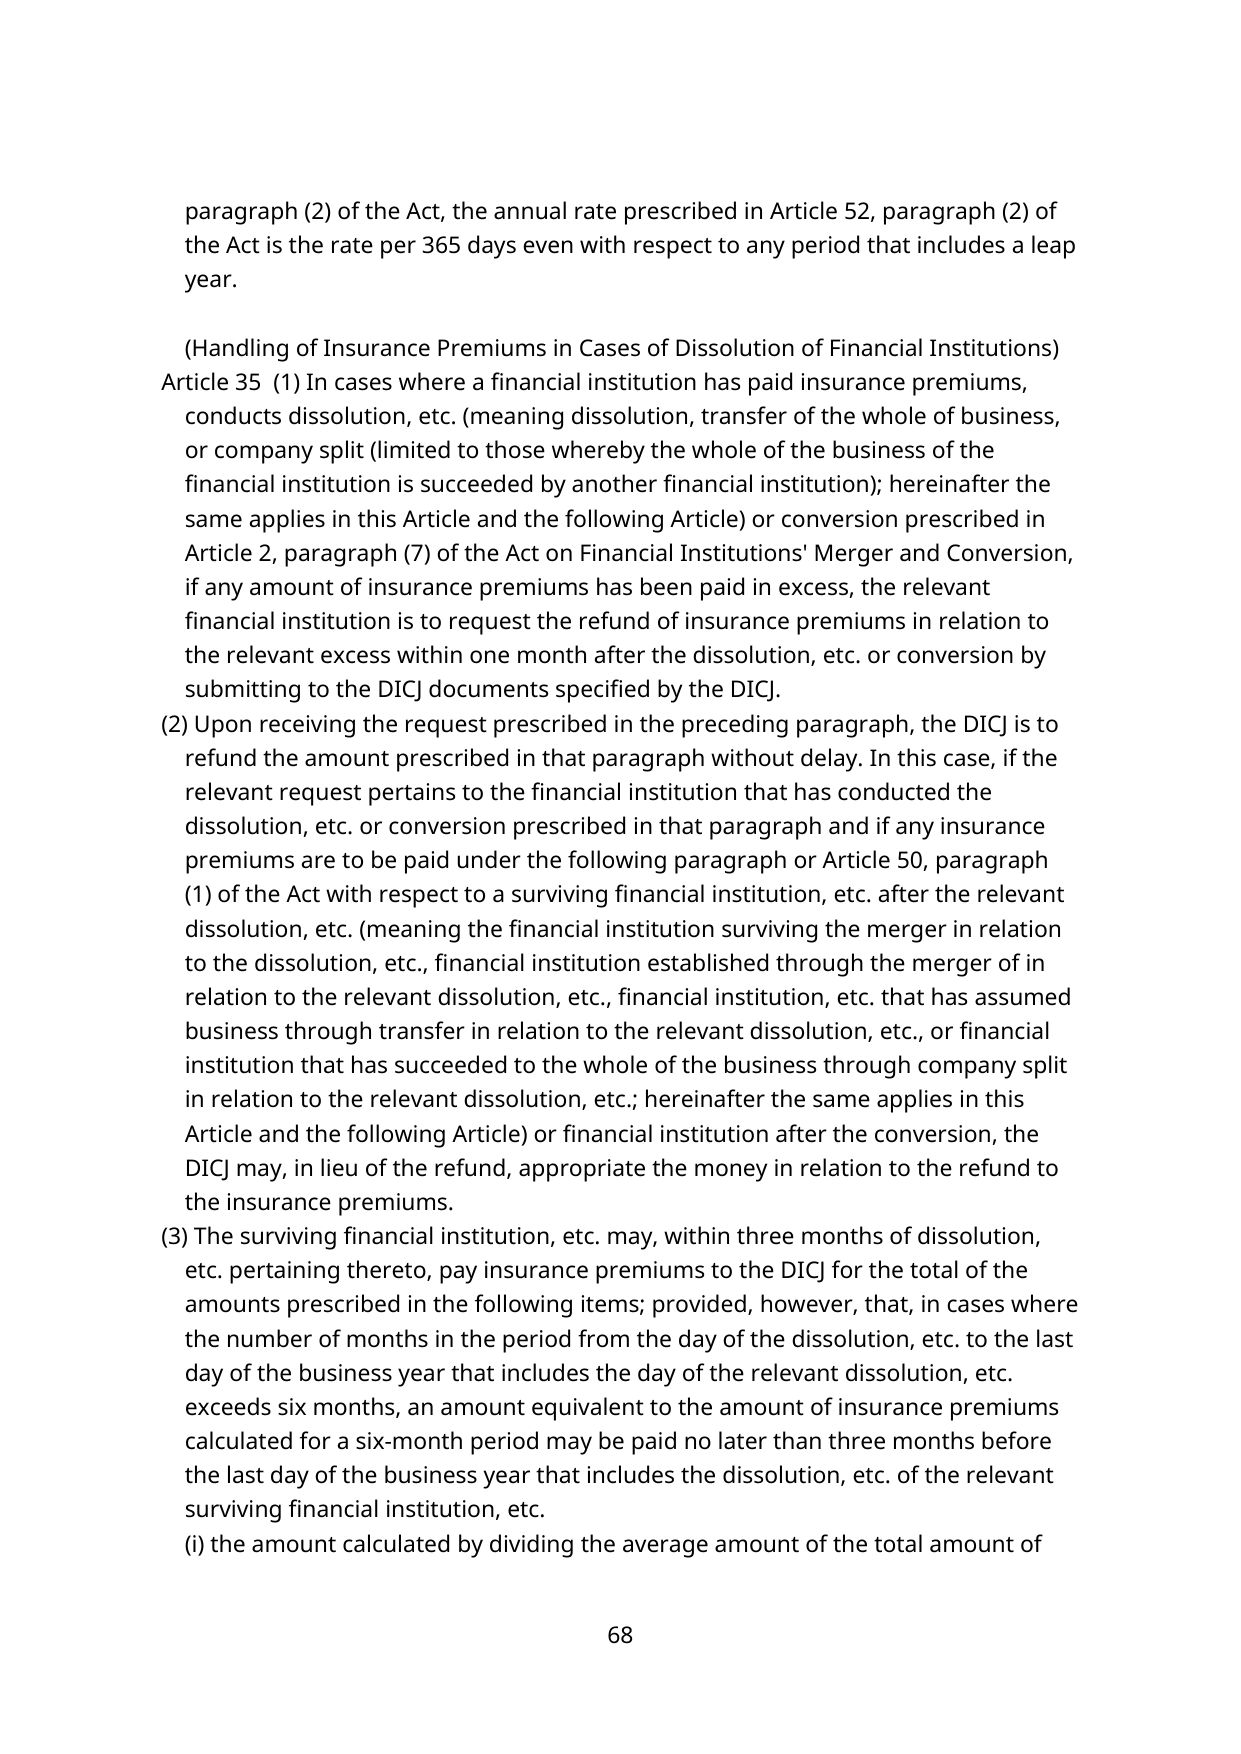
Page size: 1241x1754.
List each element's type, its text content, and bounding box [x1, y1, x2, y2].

text (Handling of Insurance Premiums in Cases of Dissolution of Financial Institutions) [184, 330, 1079, 364]
text (3) The surviving financial institution, etc. may, within three months of dissolution, etc. pertaining thereto, pay insurance premiums to the DICJ for the total of the amounts prescribed in the following items; provided, however, that, in cases where the number of months in the period from the day of the dissolution, etc. to the last day of the business year that includes the day of the relevant dissolution, etc. exceeds six months, an amount equivalent to the amount of insurance premiums calculated for a six-month period may be paid no later than three months before the last day of the business year that includes the dissolution, etc. of the relevant surviving financial institution, etc. [161, 1219, 1079, 1526]
text (2) Upon receiving the request prescribed in the preceding paragraph, the DICJ is to refund the amount prescribed in that paragraph without delay. In this case, if the relevant request pertains to the financial institution that has conducted the dissolution, etc. or conversion prescribed in that paragraph and if any insurance premiums are to be paid under the following paragraph or Article 50, paragraph (1) of the Act with respect to a surviving financial institution, etc. after the relevant dissolution, etc. (meaning the financial institution surviving the merger in relation to the dissolution, etc., financial institution established through the merger of in relation to the relevant dissolution, etc., financial institution, etc. that has assumed business through transfer in relation to the relevant dissolution, etc., or financial institution that has succeeded to the whole of the business through company split in relation to the relevant dissolution, etc.; hereinafter the same applies in this Article and the following Article) or financial institution after the conversion, the DICJ may, in lieu of the refund, appropriate the money in relation to the refund to the insurance premiums. [161, 706, 1079, 1219]
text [161, 194, 1079, 296]
text Article 35 (1) In cases where a financial institution has paid insurance premiums, conducts dissolution, etc. (meaning dissolution, transfer of the whole of business, or company split (limited to those whereby the whole of the business of the financial institution is succeeded by another financial institution); hereinafter the same applies in this Article and the following Article) or conversion prescribed in Article 2, paragraph (7) of the Act on Financial Institutions' Merger and Conversion, if any amount of insurance premiums has been paid in excess, the relevant financial institution is to request the refund of insurance premiums in relation to the relevant excess within one month after the dissolution, etc. or conversion by submitting to the DICJ documents specified by the DICJ. [161, 364, 1079, 706]
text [184, 1526, 1079, 1560]
